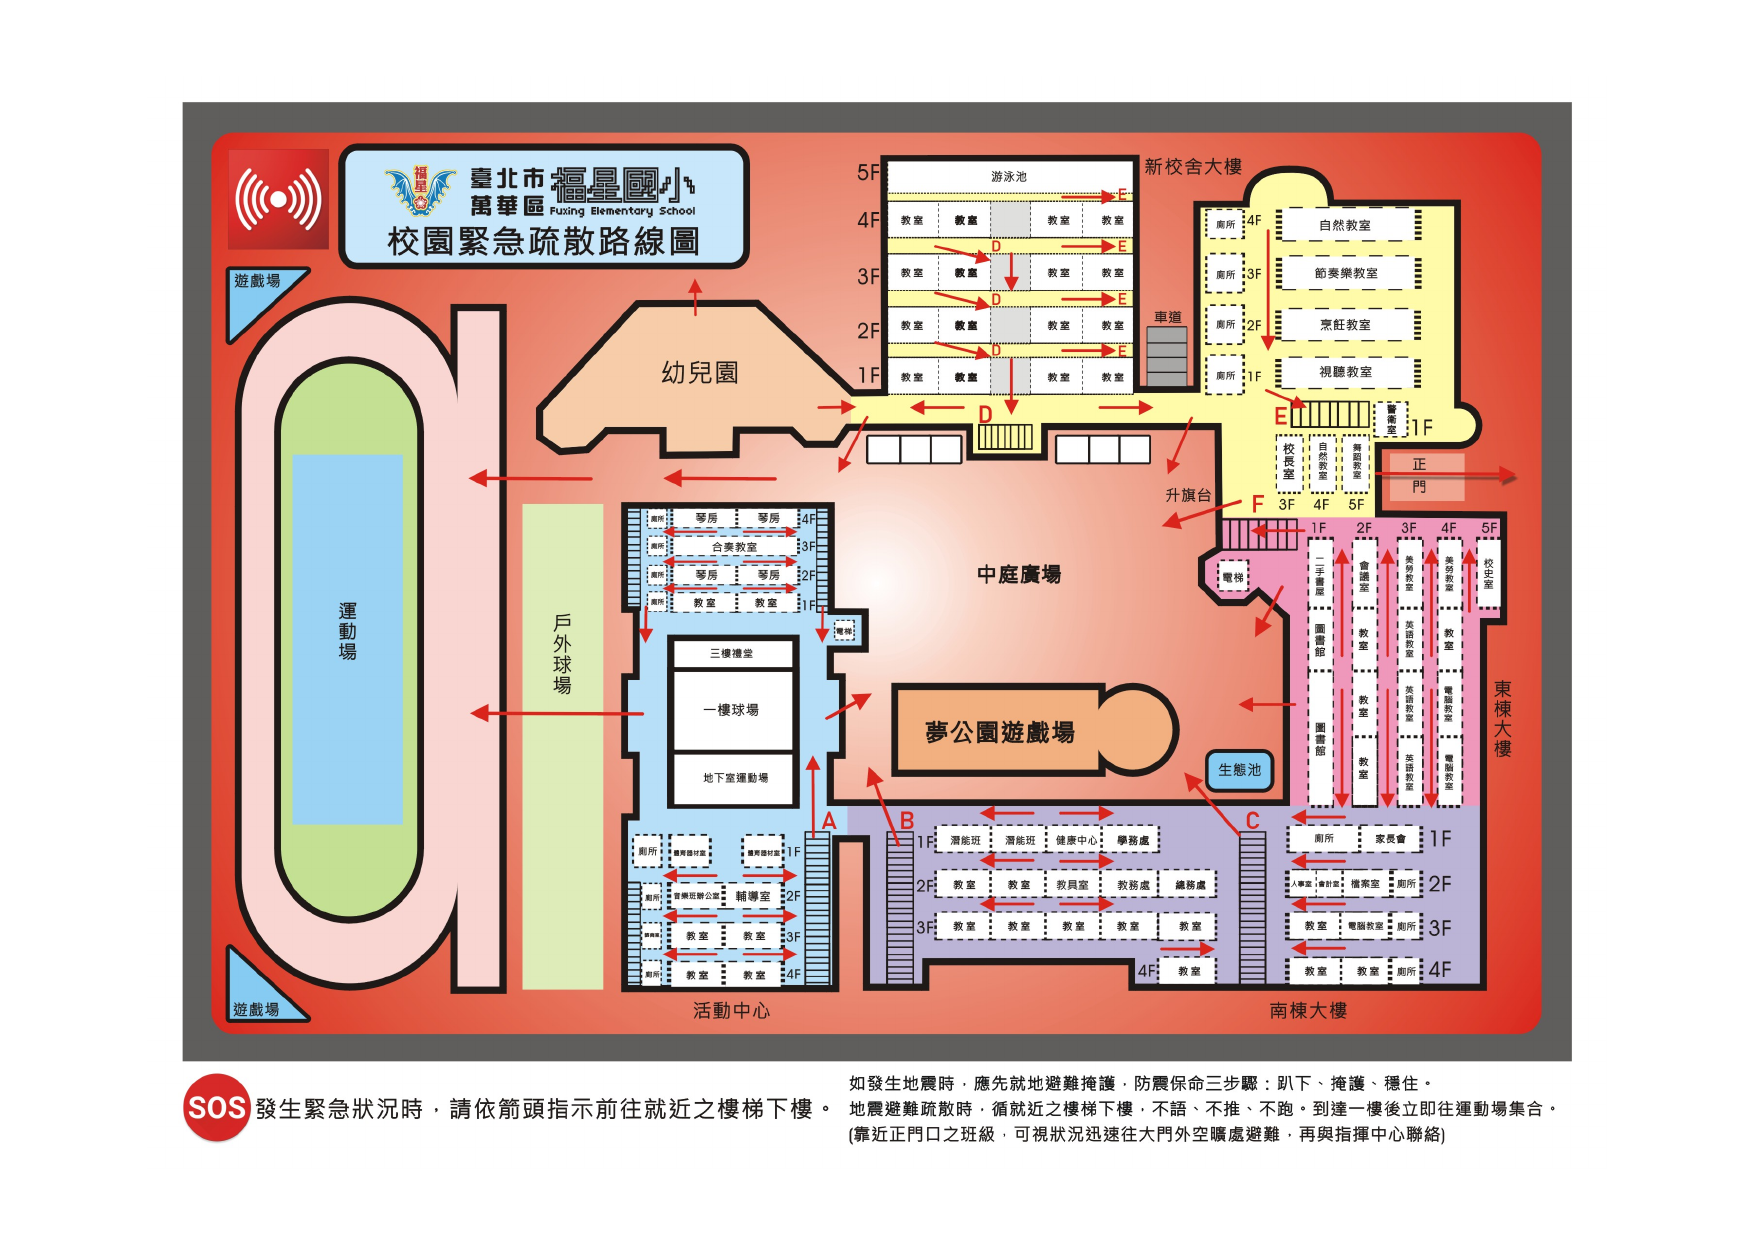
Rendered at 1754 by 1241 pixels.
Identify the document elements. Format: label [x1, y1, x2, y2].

picture [147, 76, 1607, 1169]
